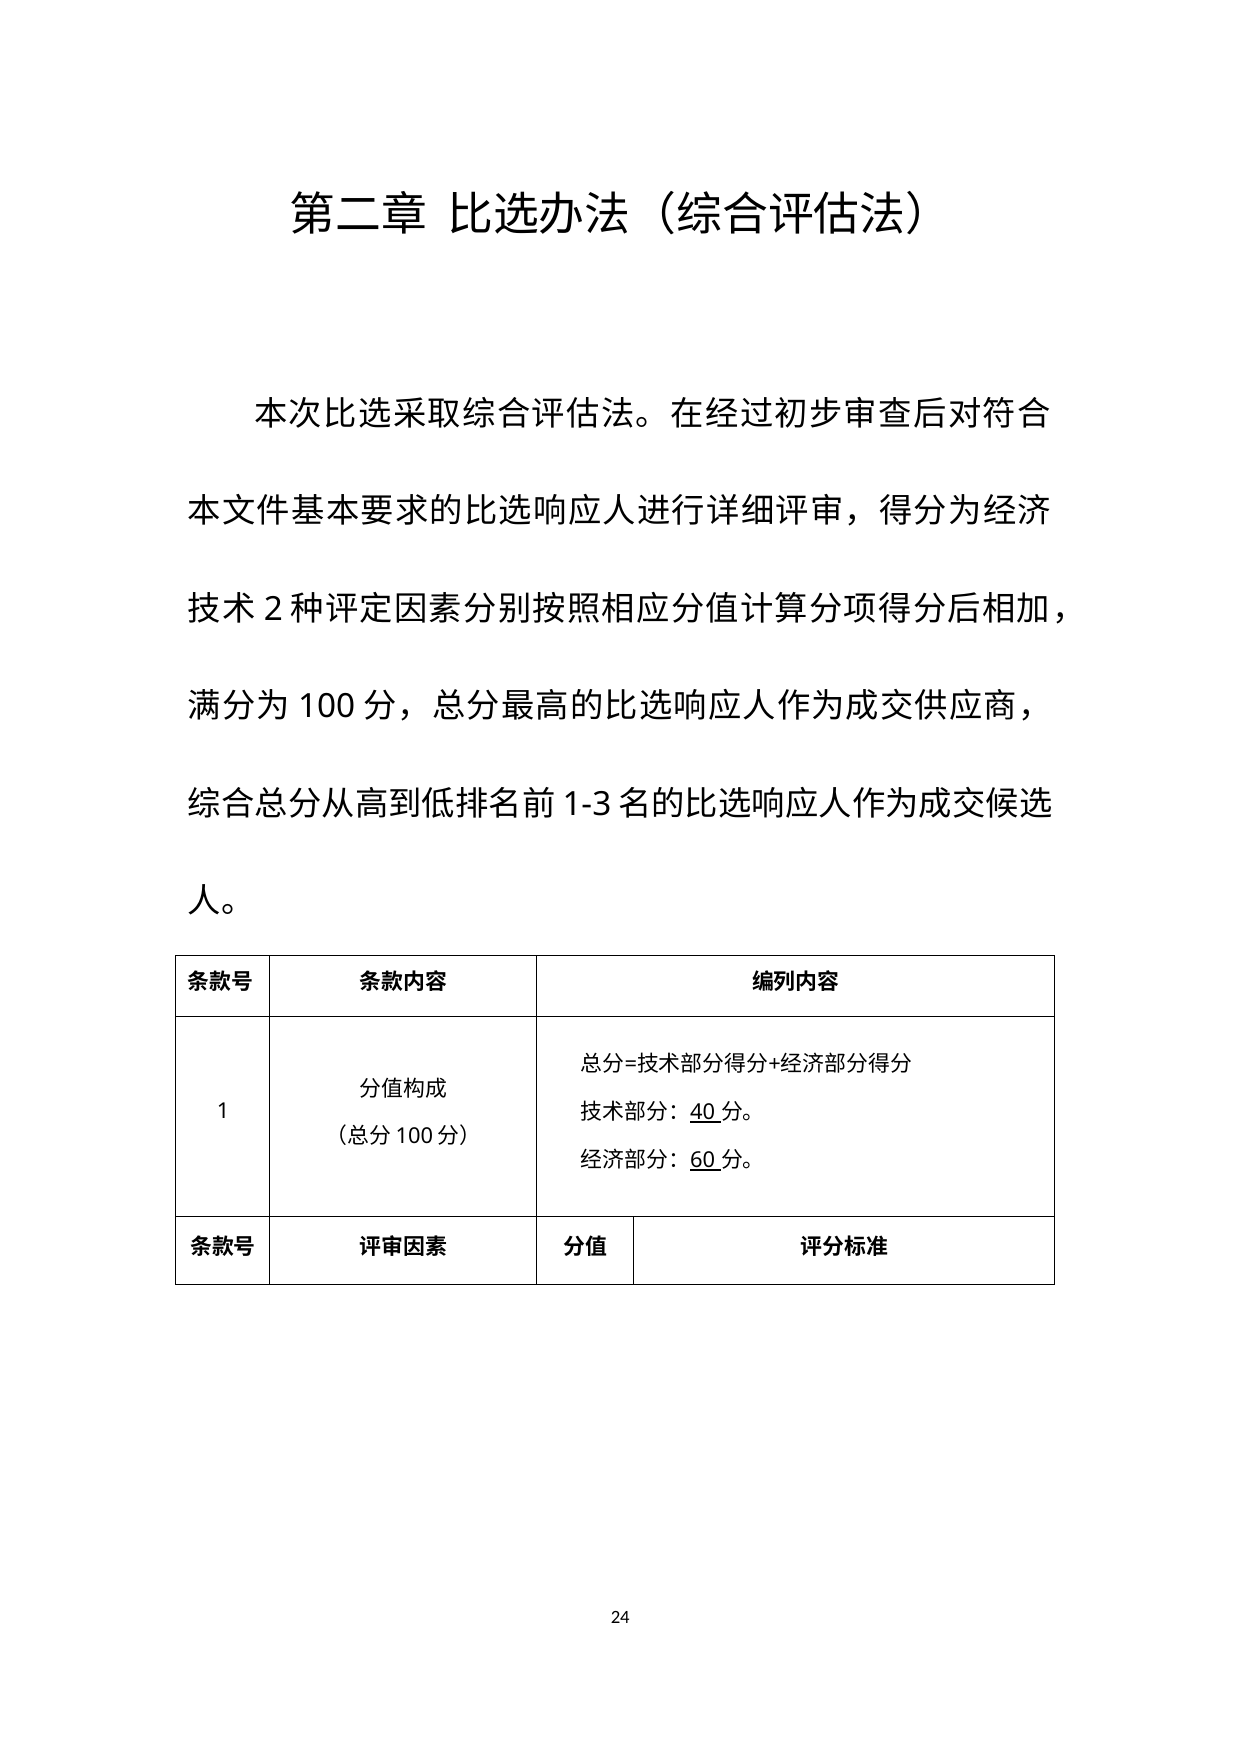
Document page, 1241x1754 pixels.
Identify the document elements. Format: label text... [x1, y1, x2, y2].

table_cell 总分=技术部分得分+经济部分得分 技术部分：40 分。 经济部分：60 分。 [537, 1017, 1054, 1216]
table_cell 评审因素 [270, 1217, 536, 1284]
text 第二章 比选办法（综合评估法） [187, 162, 1053, 259]
table_header 条款内容 [270, 956, 536, 1016]
table_header 编列内容 [537, 956, 1054, 1016]
table_cell 1 [176, 1017, 269, 1216]
text 本次比选采取综合评估法。在经过初步审查后对符合本文件基本要求的比选响应人进行详细评审，得分为经济、技术2种评定因素分别按照相应分值计算分项得分后相加，满分为100分，总分最高的比选响应人作为成交供应商，综合总分从高到低排名前1-3名的比选响应人作为成交候选人。 [187, 378, 1053, 931]
table_header 条款号 [176, 956, 269, 1016]
table_cell 条款号 [176, 1217, 269, 1284]
table_cell 分值 [537, 1217, 633, 1284]
table_cell 分值构成 （总分100分） [270, 1017, 536, 1216]
table_cell 评分标准 [634, 1217, 1054, 1284]
